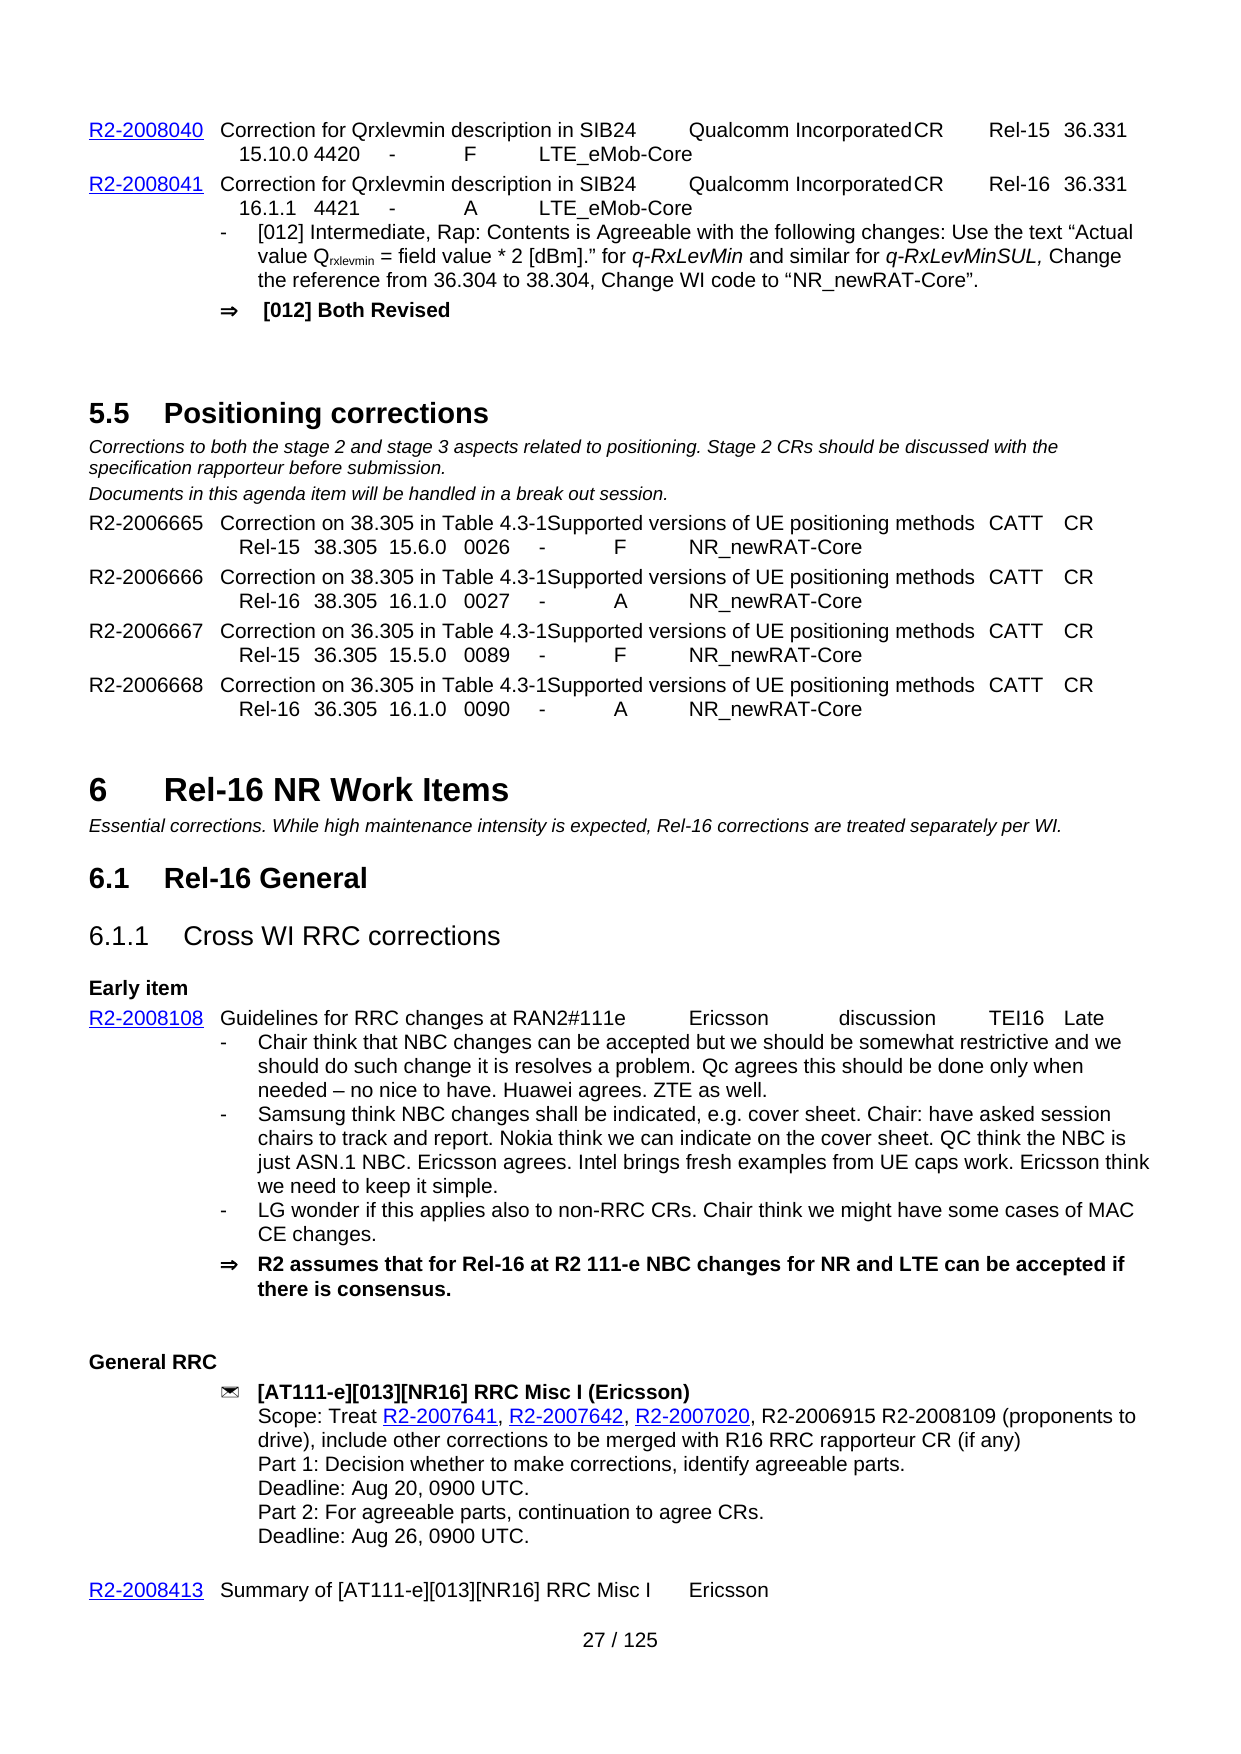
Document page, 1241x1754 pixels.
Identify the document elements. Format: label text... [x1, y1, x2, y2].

text Part 2: For agreeable parts, continuation to agree CRs. [220, 1499, 1152, 1523]
text Scope: Treat R2-2007641, R2-2007642, R2-2007020, R2-2006915 R2-2008109 (proponents to drive), include other corrections to be merged with R16 RRC rapporteur CR (if any) [220, 1404, 1152, 1452]
text - LG wonder if this applies also to non-RRC CRs. Chair think we might have some cases of MAC CE changes. [220, 1198, 1152, 1246]
text Early item [89, 976, 1152, 1000]
text Deadline: Aug 26, 0900 UTC. [220, 1523, 1152, 1547]
title R2-2006666 Correction on 38.305 in Table 4.3-1Supported versions of UE positioning methods CATT CR Rel-16 38.305 16.1.0 0027 - A NR_newRAT-Core [89, 565, 1152, 613]
subtitle 6 Rel-16 NR Work Items [89, 770, 1152, 808]
title R2-2008413 Summary of [AT111-e][013][NR16] RRC Misc I Ericsson [89, 1578, 1152, 1602]
text Deadline: Aug 20, 0900 UTC. [220, 1476, 1152, 1499]
title R2-2006668 Correction on 36.305 in Table 4.3-1Supported versions of UE positioning methods CATT CR Rel-16 36.305 16.1.0 0090 - A NR_newRAT-Core [89, 673, 1152, 721]
text [AT111-e][013][NR16] RRC Misc I (Ericsson) [220, 1380, 1152, 1404]
title R2-2008041 Correction for Qrxlevmin description in SIB24 Qualcomm Incorporated CR Rel-16 36.331 16.1.1 4421 - A LTE_eMob-Core [89, 172, 1152, 220]
text Documents in this agenda item will be handled in a break out session. [89, 483, 1152, 504]
subtitle 6.1.1 Cross WI RRC corrections [89, 920, 1152, 951]
subtitle 6.1 Rel-16 General [89, 861, 1152, 895]
text Part 1: Decision whether to make corrections, identify agreeable parts. [220, 1452, 1152, 1476]
text [012] Both Revised [220, 298, 1152, 323]
subtitle 5.5 Positioning corrections [89, 396, 1152, 429]
text - Samsung think NBC changes shall be indicated, e.g. cover sheet. Chair: have asked session chairs to track and report. Nokia think we can indicate on the cover sheet. QC think the NBC is just ASN.1 NBC. Ericsson agrees. Intel brings fresh examples from UE caps work. Ericsson think we need to keep it simple. [220, 1102, 1152, 1198]
title R2-2008040 Correction for Qrxlevmin description in SIB24 Qualcomm Incorporated CR Rel-15 36.331 15.10.0 4420 - F LTE_eMob-Core [89, 118, 1152, 166]
text - [012] Intermediate, Rap: Contents is Agreeable with the following changes: Use the text “Actual value Qrxlevmin = field value * 2 [dBm].” for q-RxLevMin and similar for q-RxLevMinSUL, Change the reference from 36.304 to 38.304, Change WI code to “NR_newRAT-Core”. [220, 220, 1152, 292]
text Essential corrections. While high maintenance intensity is expected, Rel-16 corrections are treated separately per WI. [89, 815, 1152, 836]
text - Chair think that NBC changes can be accepted but we should be somewhat restrictive and we should do such change it is resolves a problem. Qc agrees this should be done only when needed – no nice to have. Huawei agrees. ZTE as well. [220, 1030, 1152, 1102]
text General RRC [89, 1349, 1152, 1373]
text Corrections to both the stage 2 and stage 3 aspects related to positioning. Stage 2 CRs should be discussed with the specification rapporteur before submission. [89, 436, 1152, 479]
title R2-2006667 Correction on 36.305 in Table 4.3-1Supported versions of UE positioning methods CATT CR Rel-15 36.305 15.5.0 0089 - F NR_newRAT-Core [89, 619, 1152, 667]
text R2 assumes that for Rel-16 at R2 111-e NBC changes for NR and LTE can be accepted if there is consensus. [220, 1252, 1152, 1301]
title R2-2006665 Correction on 38.305 in Table 4.3-1Supported versions of UE positioning methods CATT CR Rel-15 38.305 15.6.0 0026 - F NR_newRAT-Core [89, 511, 1152, 558]
title R2-2008108 Guidelines for RRC changes at RAN2#111e Ericsson discussion TEI16 Late [89, 1006, 1152, 1030]
